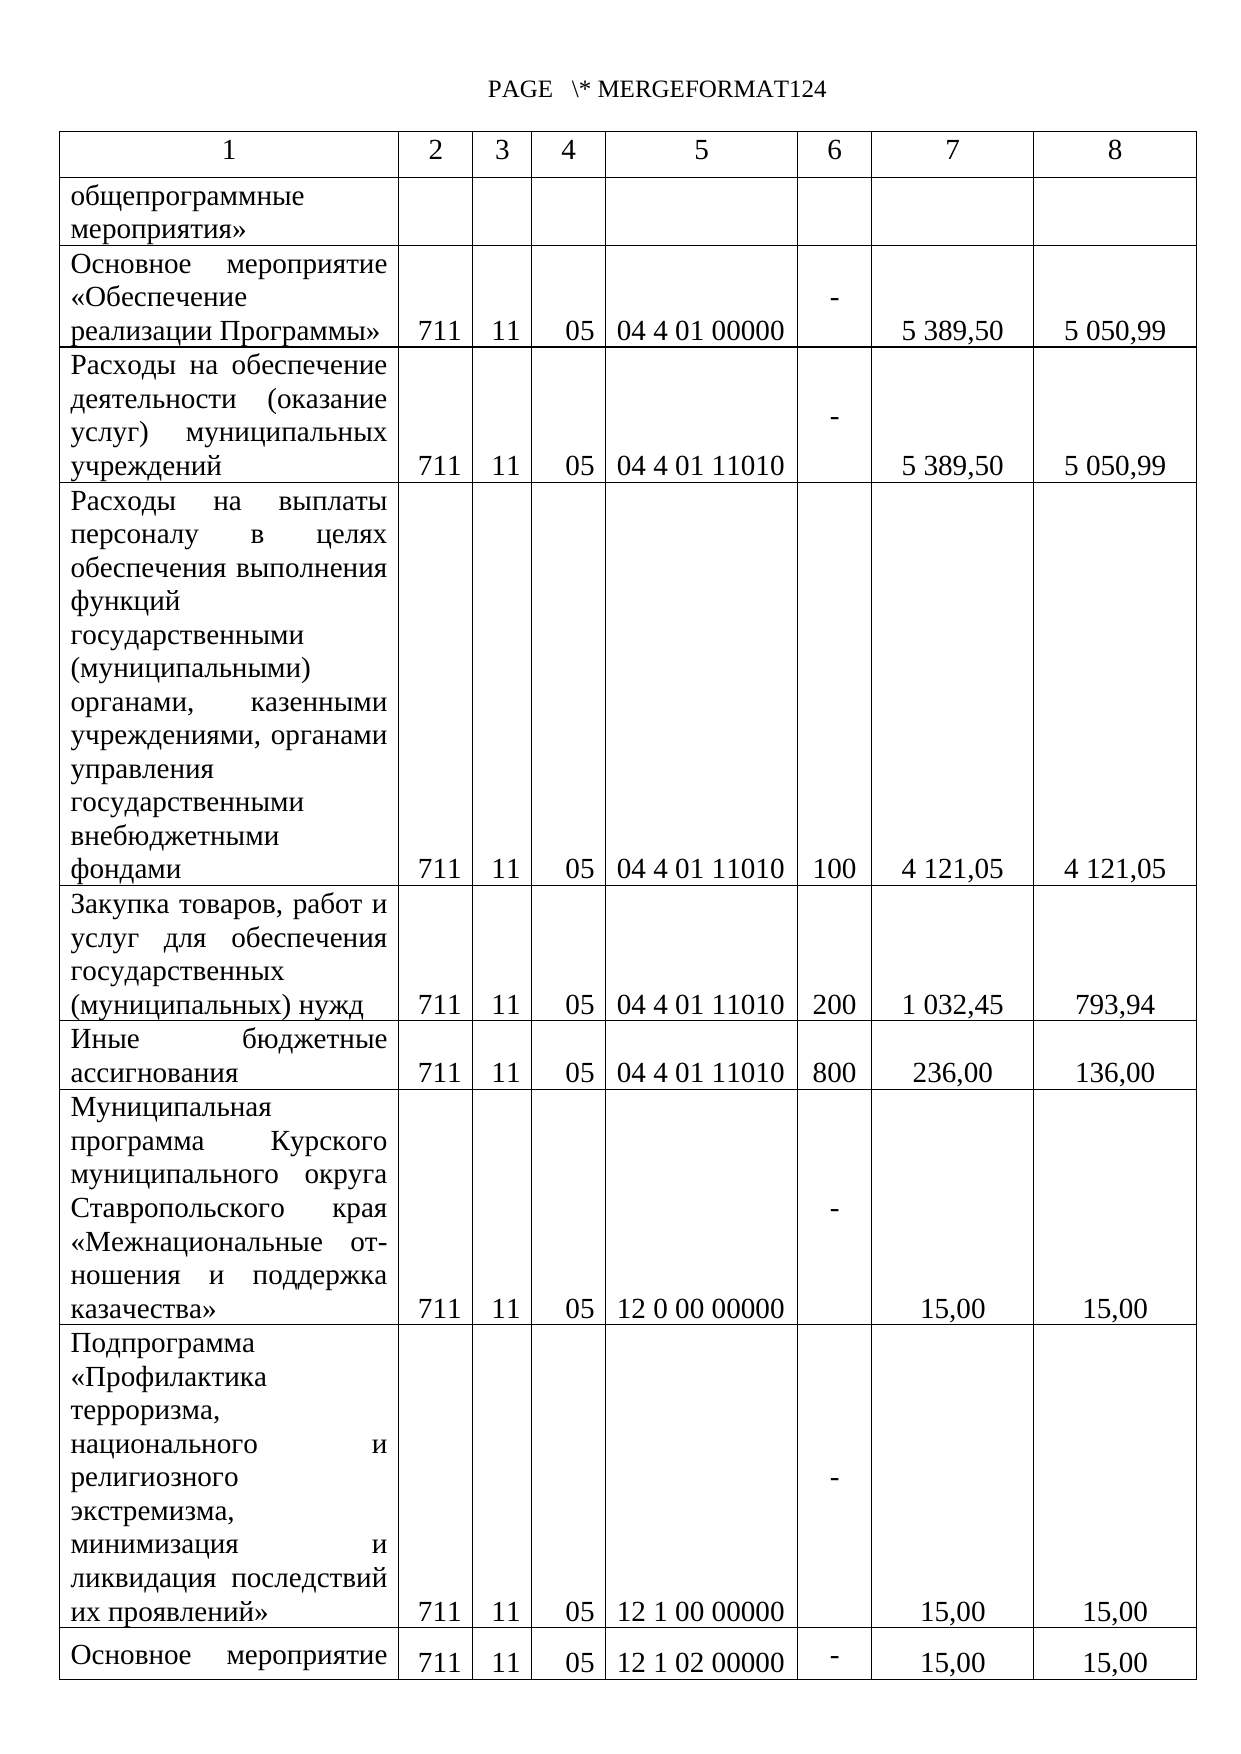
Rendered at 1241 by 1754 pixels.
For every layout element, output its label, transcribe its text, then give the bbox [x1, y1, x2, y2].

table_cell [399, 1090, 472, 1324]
table_header 2 [399, 132, 472, 177]
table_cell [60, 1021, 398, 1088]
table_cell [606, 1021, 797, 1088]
table_header 8 [1034, 132, 1196, 177]
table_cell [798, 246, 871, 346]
table_header 3 [473, 132, 531, 177]
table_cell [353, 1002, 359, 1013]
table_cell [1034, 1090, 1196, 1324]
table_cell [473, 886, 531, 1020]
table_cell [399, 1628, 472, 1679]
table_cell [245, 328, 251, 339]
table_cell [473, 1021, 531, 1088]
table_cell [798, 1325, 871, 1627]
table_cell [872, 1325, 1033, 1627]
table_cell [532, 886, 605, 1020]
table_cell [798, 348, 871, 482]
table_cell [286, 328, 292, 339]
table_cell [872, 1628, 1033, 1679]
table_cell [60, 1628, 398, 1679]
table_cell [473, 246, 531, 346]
table_header 6 [798, 132, 871, 177]
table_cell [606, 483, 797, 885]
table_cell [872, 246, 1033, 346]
table_header 1 [60, 132, 398, 177]
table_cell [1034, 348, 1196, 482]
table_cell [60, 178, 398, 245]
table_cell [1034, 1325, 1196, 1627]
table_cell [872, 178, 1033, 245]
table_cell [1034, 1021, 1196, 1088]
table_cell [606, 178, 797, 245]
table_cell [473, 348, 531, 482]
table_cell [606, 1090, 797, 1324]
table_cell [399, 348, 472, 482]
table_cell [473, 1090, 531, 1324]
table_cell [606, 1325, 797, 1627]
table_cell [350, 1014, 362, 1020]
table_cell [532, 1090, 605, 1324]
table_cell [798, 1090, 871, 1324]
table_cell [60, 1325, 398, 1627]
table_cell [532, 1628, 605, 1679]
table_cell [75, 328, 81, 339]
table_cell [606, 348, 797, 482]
table_header 5 [606, 132, 797, 177]
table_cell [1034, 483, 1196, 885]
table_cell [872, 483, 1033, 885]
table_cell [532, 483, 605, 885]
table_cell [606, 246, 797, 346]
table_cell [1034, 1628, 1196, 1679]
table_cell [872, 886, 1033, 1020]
table_header 7 [872, 132, 1033, 177]
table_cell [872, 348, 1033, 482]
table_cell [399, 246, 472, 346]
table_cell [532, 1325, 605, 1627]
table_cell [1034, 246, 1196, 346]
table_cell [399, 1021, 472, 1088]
table_header 4 [532, 132, 605, 177]
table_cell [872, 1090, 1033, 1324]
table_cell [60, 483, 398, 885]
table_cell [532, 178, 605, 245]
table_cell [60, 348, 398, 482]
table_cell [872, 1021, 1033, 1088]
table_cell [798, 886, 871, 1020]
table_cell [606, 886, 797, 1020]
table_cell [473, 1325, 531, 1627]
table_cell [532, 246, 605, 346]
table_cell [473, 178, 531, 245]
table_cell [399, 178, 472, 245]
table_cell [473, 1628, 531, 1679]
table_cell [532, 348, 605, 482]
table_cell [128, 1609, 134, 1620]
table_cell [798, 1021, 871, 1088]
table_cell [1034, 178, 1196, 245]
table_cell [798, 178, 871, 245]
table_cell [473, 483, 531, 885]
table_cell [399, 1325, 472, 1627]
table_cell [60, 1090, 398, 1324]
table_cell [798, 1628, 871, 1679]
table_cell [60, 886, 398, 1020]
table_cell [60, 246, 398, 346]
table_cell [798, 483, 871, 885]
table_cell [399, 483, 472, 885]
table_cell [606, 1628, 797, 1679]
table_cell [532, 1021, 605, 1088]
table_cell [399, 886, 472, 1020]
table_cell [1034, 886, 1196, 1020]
